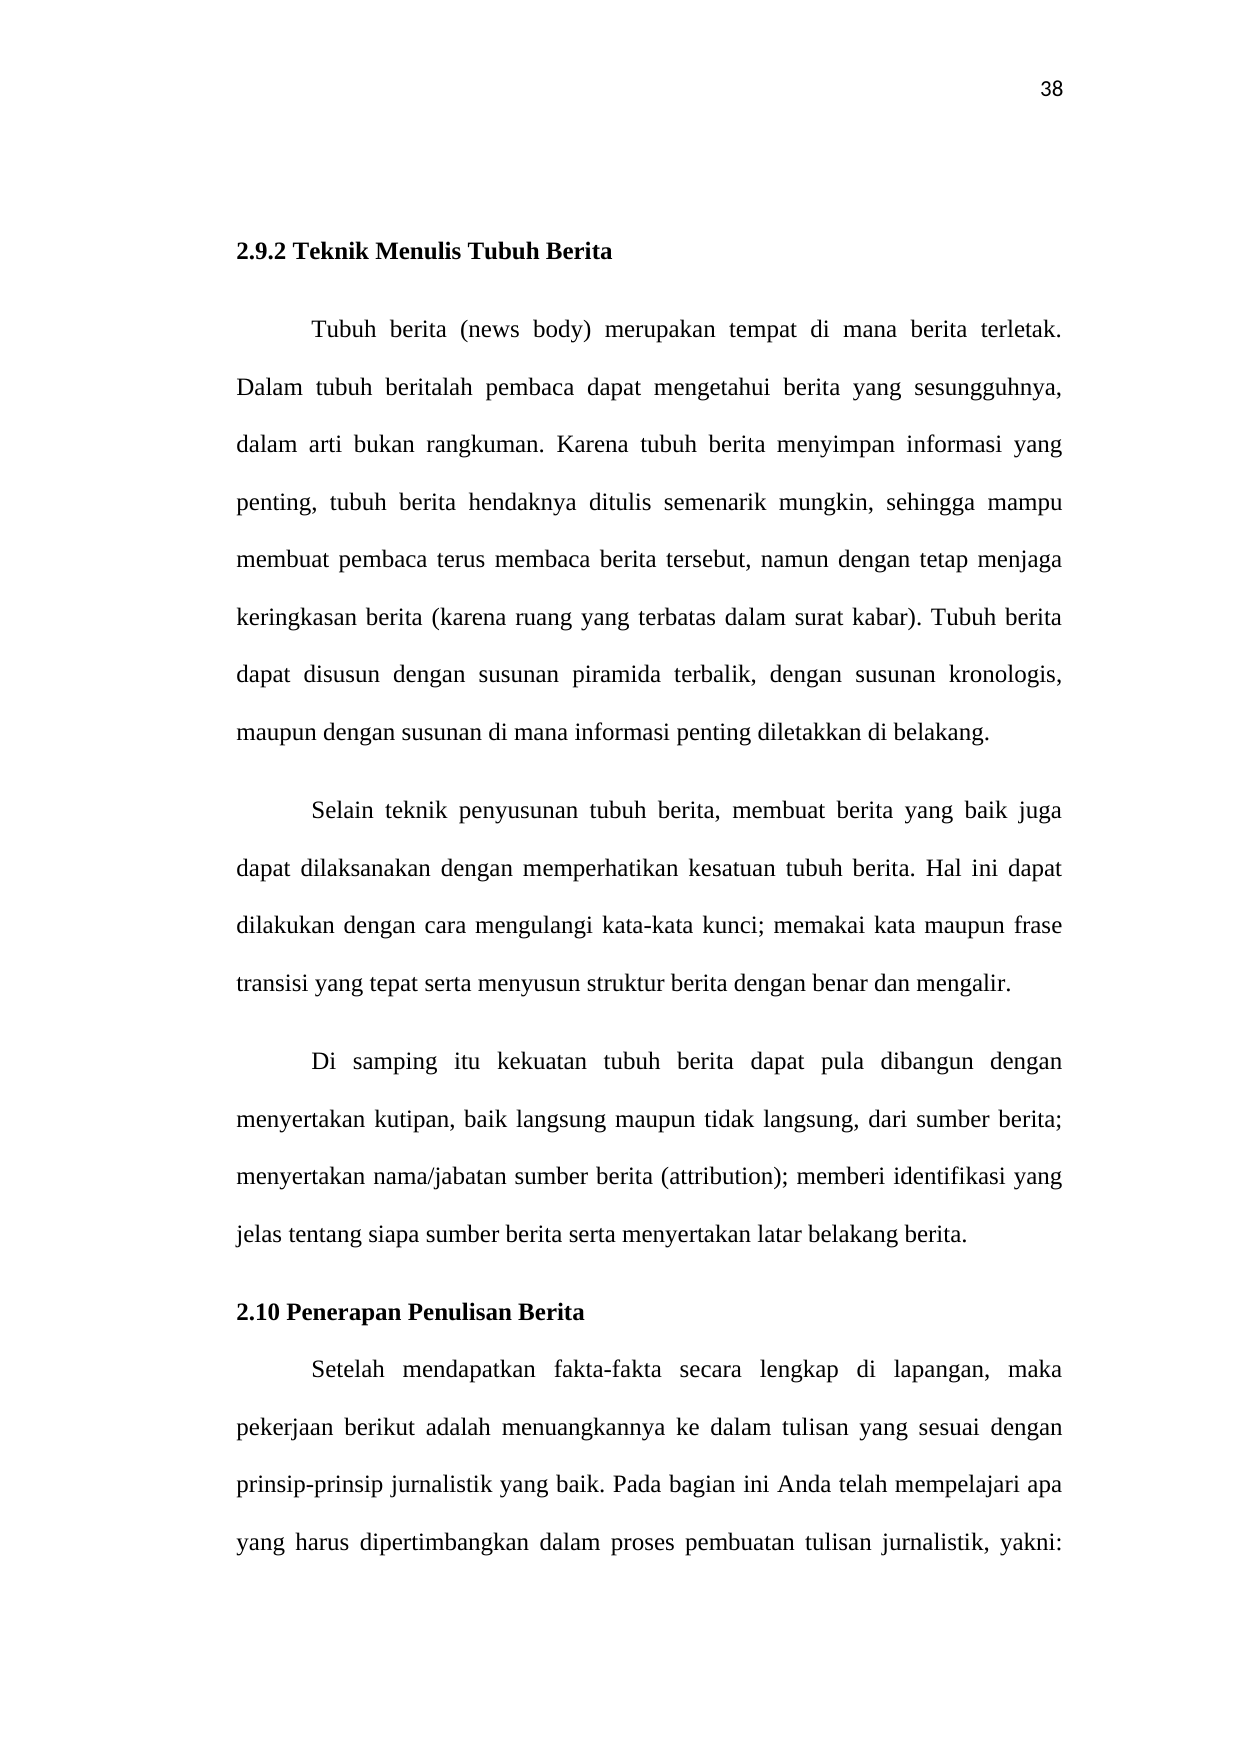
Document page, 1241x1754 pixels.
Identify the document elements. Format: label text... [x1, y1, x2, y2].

text 2.10 Penerapan Penulisan Berita [236, 1297, 1063, 1326]
text Di samping itu kekuatan tubuh berita dapat pula dibangun dengan menyertakan kutipan, baik langsung maupun tidak langsung, dari sumber berita; menyertakan nama/jabatan sumber berita (attribution); memberi identifikasi yang jelas tentang siapa sumber berita serta menyertakan latar belakang berita. [236, 1046, 1063, 1247]
text Tubuh berita (news body) merupakan tempat di mana berita terletak. Dalam tubuh beritalah pembaca dapat mengetahui berita yang sesungguhnya, dalam arti bukan rangkuman. Karena tubuh berita menyimpan informasi yang penting, tubuh berita hendaknya ditulis semenarik mungkin, sehingga mampu membuat pembaca terus membaca berita tersebut, namun dengan tetap menjaga keringkasan berita (karena ruang yang terbatas dalam surat kabar). Tubuh berita dapat disusun dengan susunan piramida terbalik, dengan susunan kronologis, maupun dengan susunan di mana informasi penting diletakkan di belakang. [236, 314, 1063, 746]
text Selain teknik penyusunan tubuh berita, membuat berita yang baik juga dapat dilaksanakan dengan memperhatikan kesatuan tubuh berita. Hal ini dapat dilakukan dengan cara mengulangi kata-kata kunci; memakai kata maupun frase transisi yang tepat serta menyusun struktur berita dengan benar dan mengalir. [236, 795, 1063, 997]
text 2.9.2 Teknik Menulis Tubuh Berita [236, 236, 1063, 265]
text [236, 1354, 1063, 1556]
